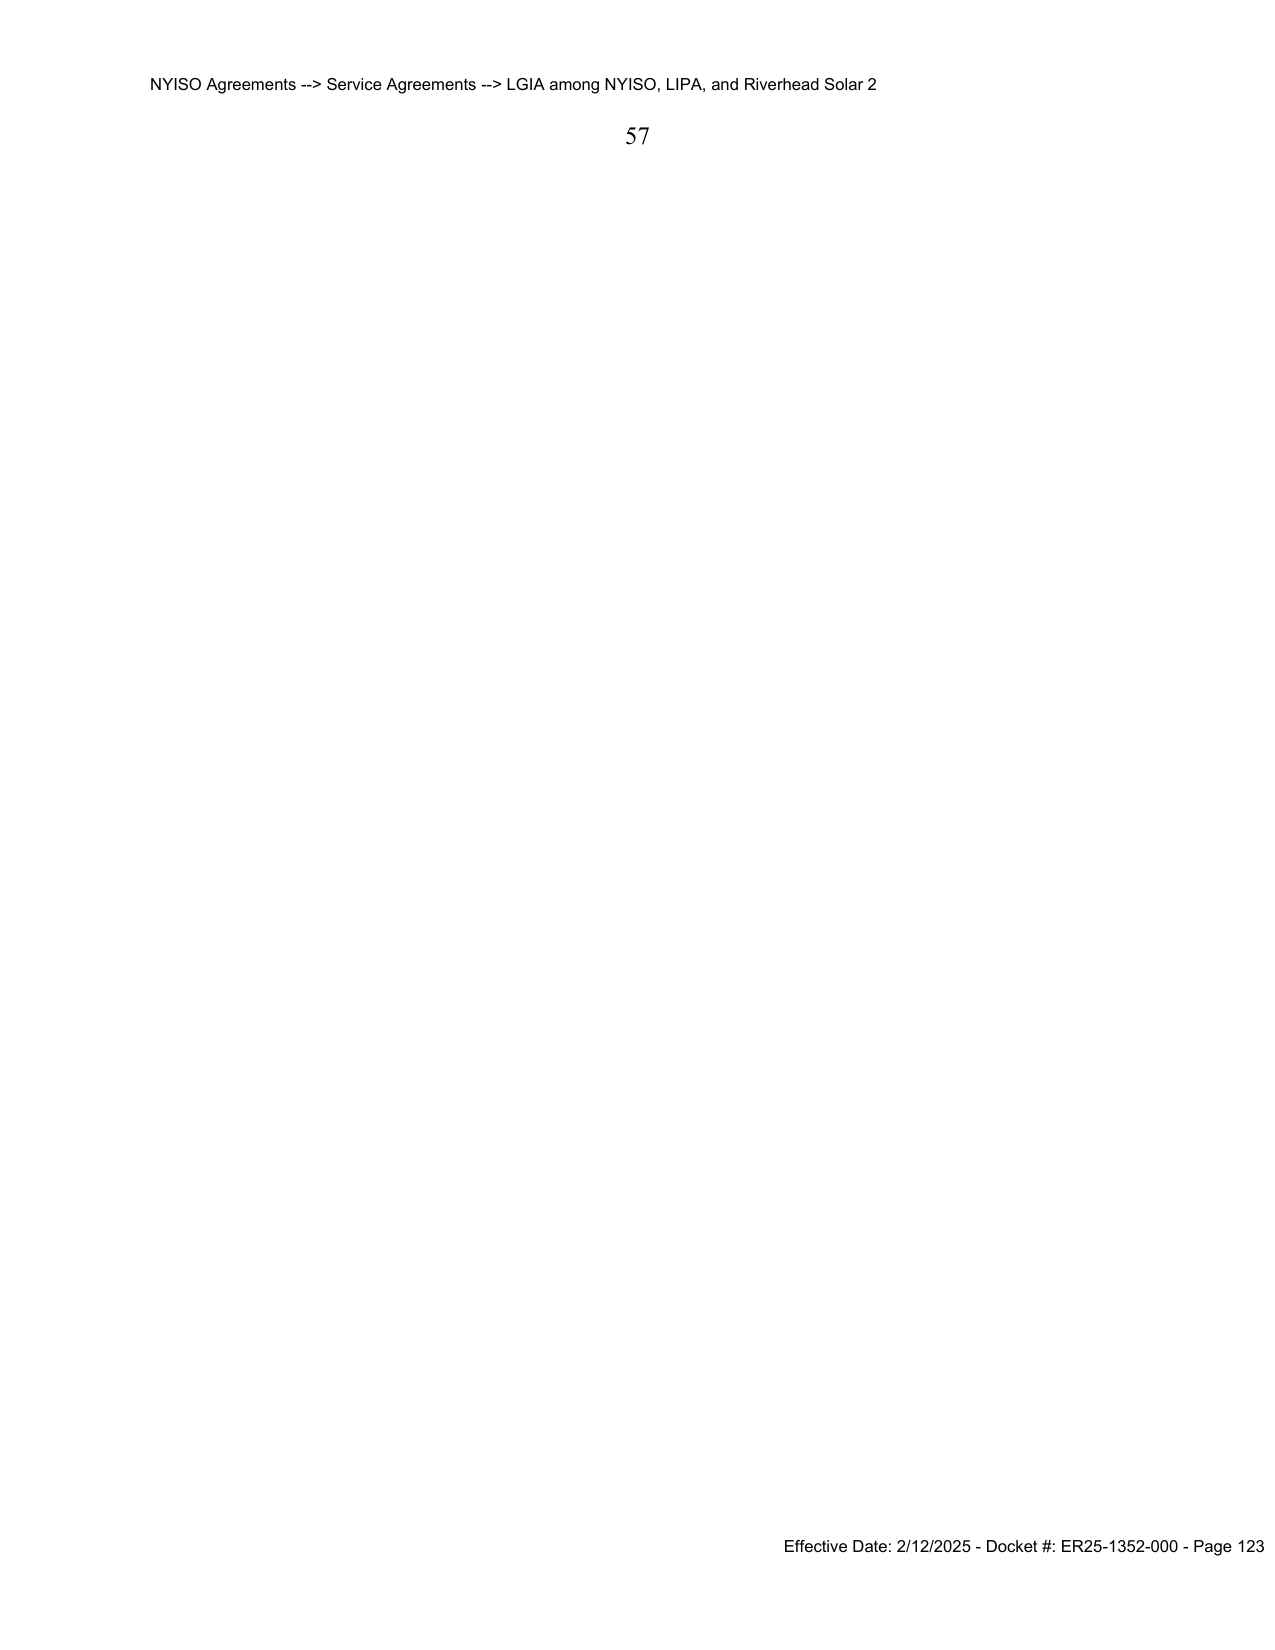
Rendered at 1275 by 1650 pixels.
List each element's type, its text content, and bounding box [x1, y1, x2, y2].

list 57 [625, 121, 1264, 150]
